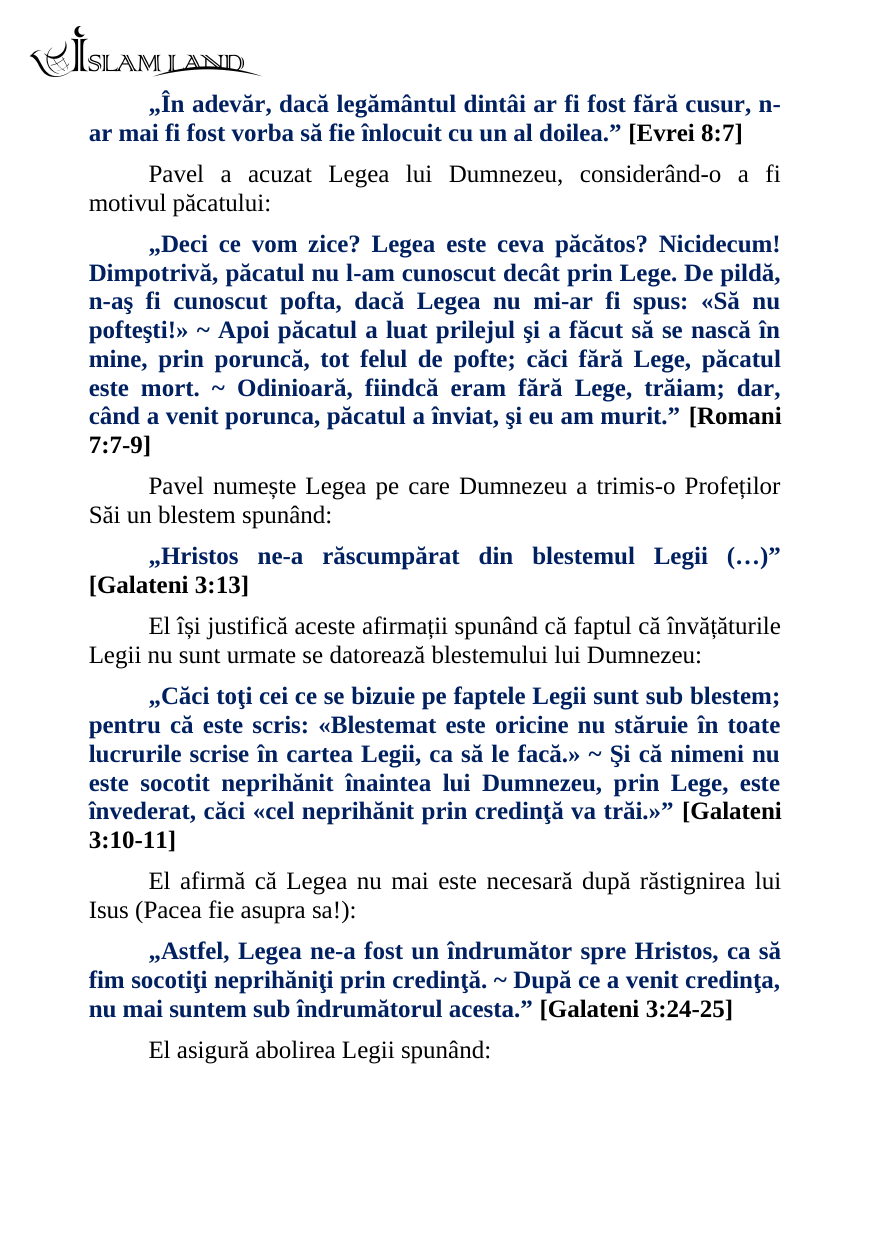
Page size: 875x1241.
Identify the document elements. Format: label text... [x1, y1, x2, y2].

picture [29, 26, 263, 77]
text „Căci toţi cei ce se bizuie pe faptele Legii sunt sub blestem; pentru că este scris: «Blestemat este oricine nu stăruie în toate lucrurile scrise în cartea Legii, ca să le facă.» ~ Şi că nimeni nu este socotit neprihănit înaintea lui Dumnezeu, prin Lege, este învederat, căci «cel neprihănit prin credinţă va trăi.»” [Galateni 3:10-11] [88, 681, 782, 854]
text Pavel numește Legea pe care Dumnezeu a trimis-o Profeților Săi un blestem spunând: [88, 471, 782, 529]
text Pavel a acuzat Legea lui Dumnezeu, considerând-o a fi motivul păcatului: [88, 159, 782, 216]
text „Astfel, Legea ne-a fost un îndrumător spre Hristos, ca să fim socotiţi neprihăniţi prin credinţă. ~ După ce a venit credinţa, nu mai suntem sub îndrumătorul acesta.” [Galateni 3:24-25] [88, 936, 782, 1023]
text „Hristos ne-a răscumpărat din blestemul Legii (…)” [Galateni 3:13] [88, 541, 782, 599]
text „În adevăr, dacă legământul dintâi ar fi fost fără cusur, n-ar mai fi fost vorba să fie înlocuit cu un al doilea.” [Evrei 8:7] [88, 89, 782, 146]
text El afirmă că Legea nu mai este necesară după răstignirea lui Isus (Pacea fie asupra sa!): [88, 866, 782, 924]
text El asigură abolirea Legii spunând: [88, 1035, 782, 1064]
text „Deci ce vom zice? Legea este ceva păcătos? Nicidecum! Dimpotrivă, păcatul nu l-am cunoscut decât prin Lege. De pildă, n-aş fi cunoscut pofta, dacă Legea nu mi-ar fi spus: «Să nu pofteşti!» ~ Apoi păcatul a luat prilejul şi a făcut să se nască în mine, prin poruncă, tot felul de pofte; căci fără Lege, păcatul este mort. ~ Odinioară, fiindcă eram fără Lege, trăiam; dar, când a venit porunca, păcatul a înviat, şi eu am murit.” [Romani 7:7-9] [88, 229, 782, 459]
text El își justifică aceste afirmații spunând că faptul că învățăturile Legii nu sunt urmate se datorează blestemului lui Dumnezeu: [88, 611, 782, 669]
